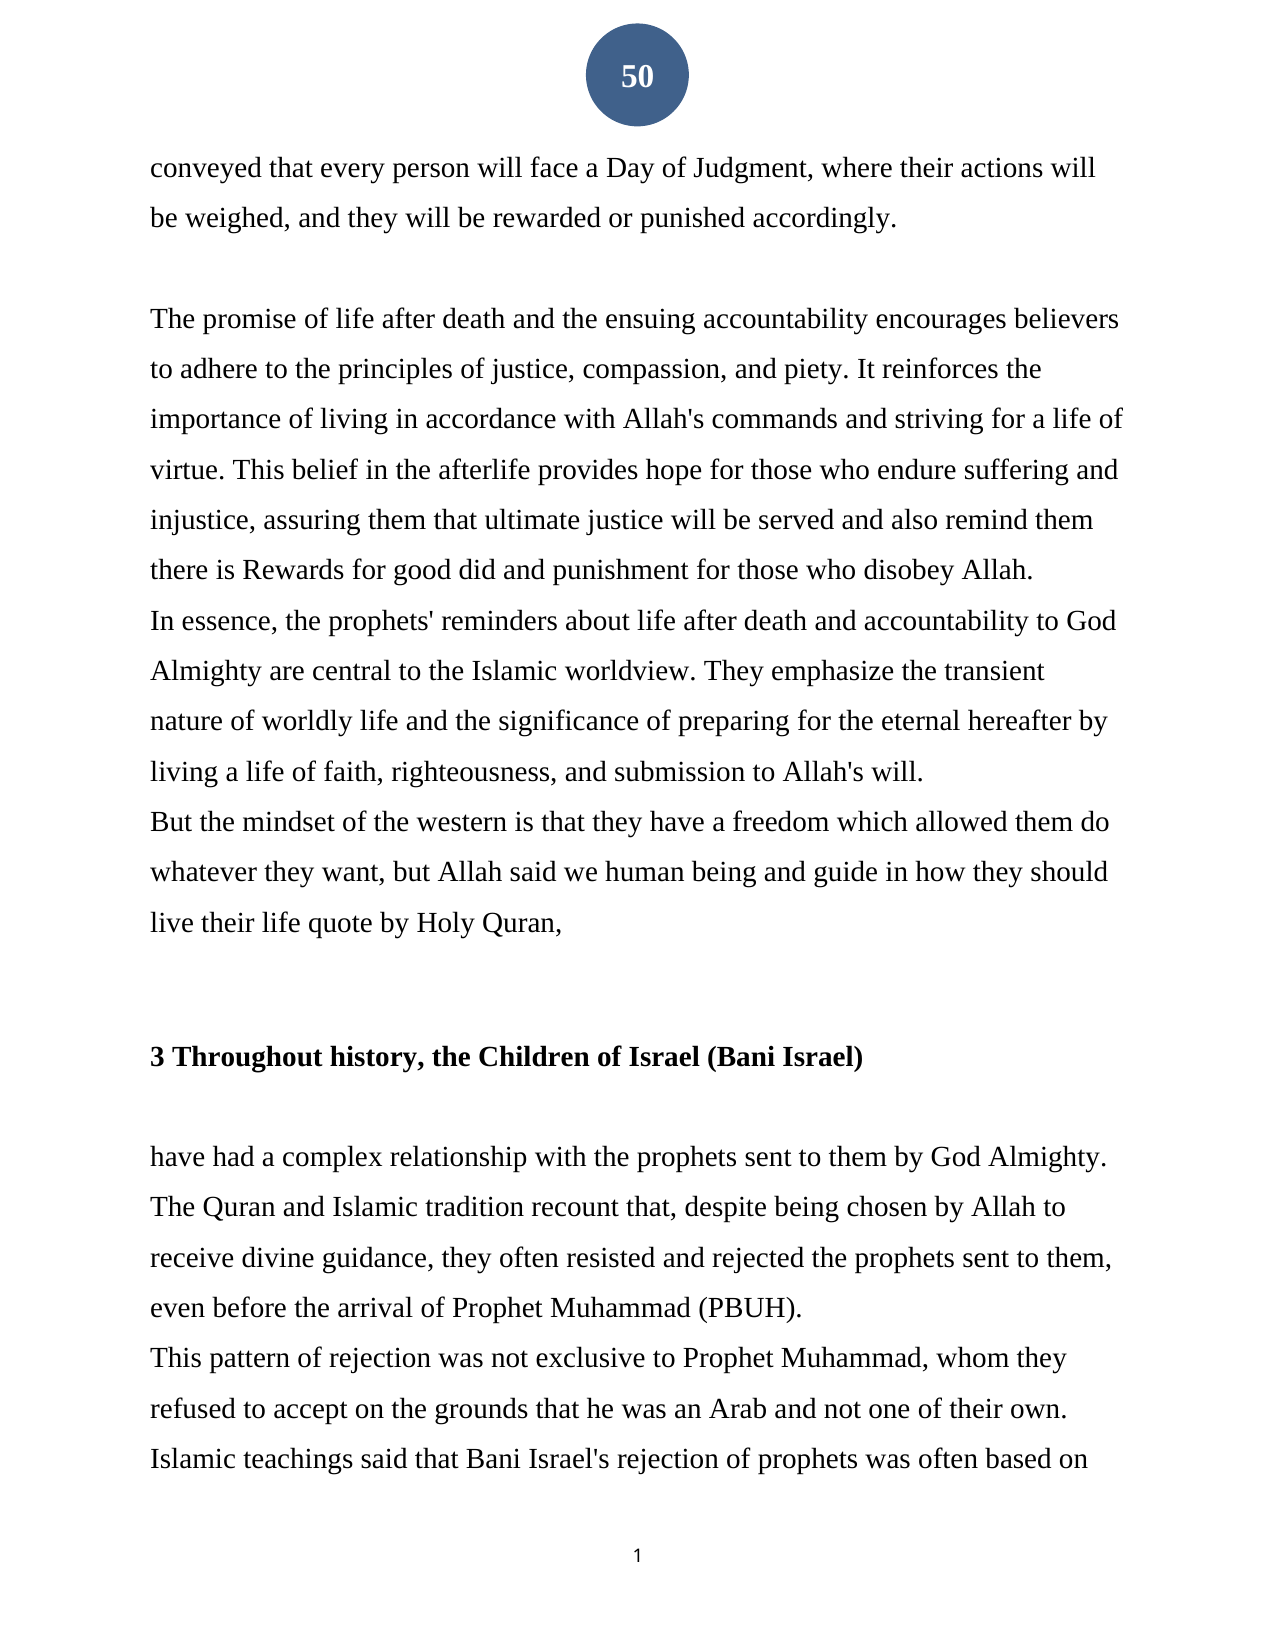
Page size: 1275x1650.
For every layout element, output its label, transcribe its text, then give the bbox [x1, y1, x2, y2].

text The Quran and Islamic tradition recount that, despite being chosen by Allah to receive divine guidance, they often resisted and rejected the prophets sent to them, even before the arrival of Prophet Muhammad (PBUH). [150, 1189, 1125, 1324]
text In essence, the prophets' reminders about life after death and accountability to God Almighty are central to the Islamic worldview. They emphasize the transient nature of worldly life and the significance of preparing for the eternal hereafter by living a life of faith, righteousness, and submission to Allah's will. [150, 603, 1125, 787]
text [150, 1341, 1125, 1475]
text 3 Throughout history, the Children of Israel (Bani Israel) [150, 1039, 1125, 1072]
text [150, 150, 1125, 234]
text have had a complex relationship with the prophets sent to them by God Almighty. [150, 1139, 1125, 1173]
text But the mindset of the western is that they have a freedom which allowed them do whatever they want, but Allah said we human being and guide in how they should live their life quote by Holy Quran, [150, 804, 1125, 938]
text The promise of life after death and the ensuing accountability encourages believers to adhere to the principles of justice, compassion, and piety. It reinforces the importance of living in accordance with Allah's commands and striving for a life of virtue. This belief in the afterlife provides hope for those who endure suffering and injustice, assuring them that ultimate justice will be served and also remind them there is Rewards for good did and punishment for those who disobey Allah. [150, 301, 1125, 586]
